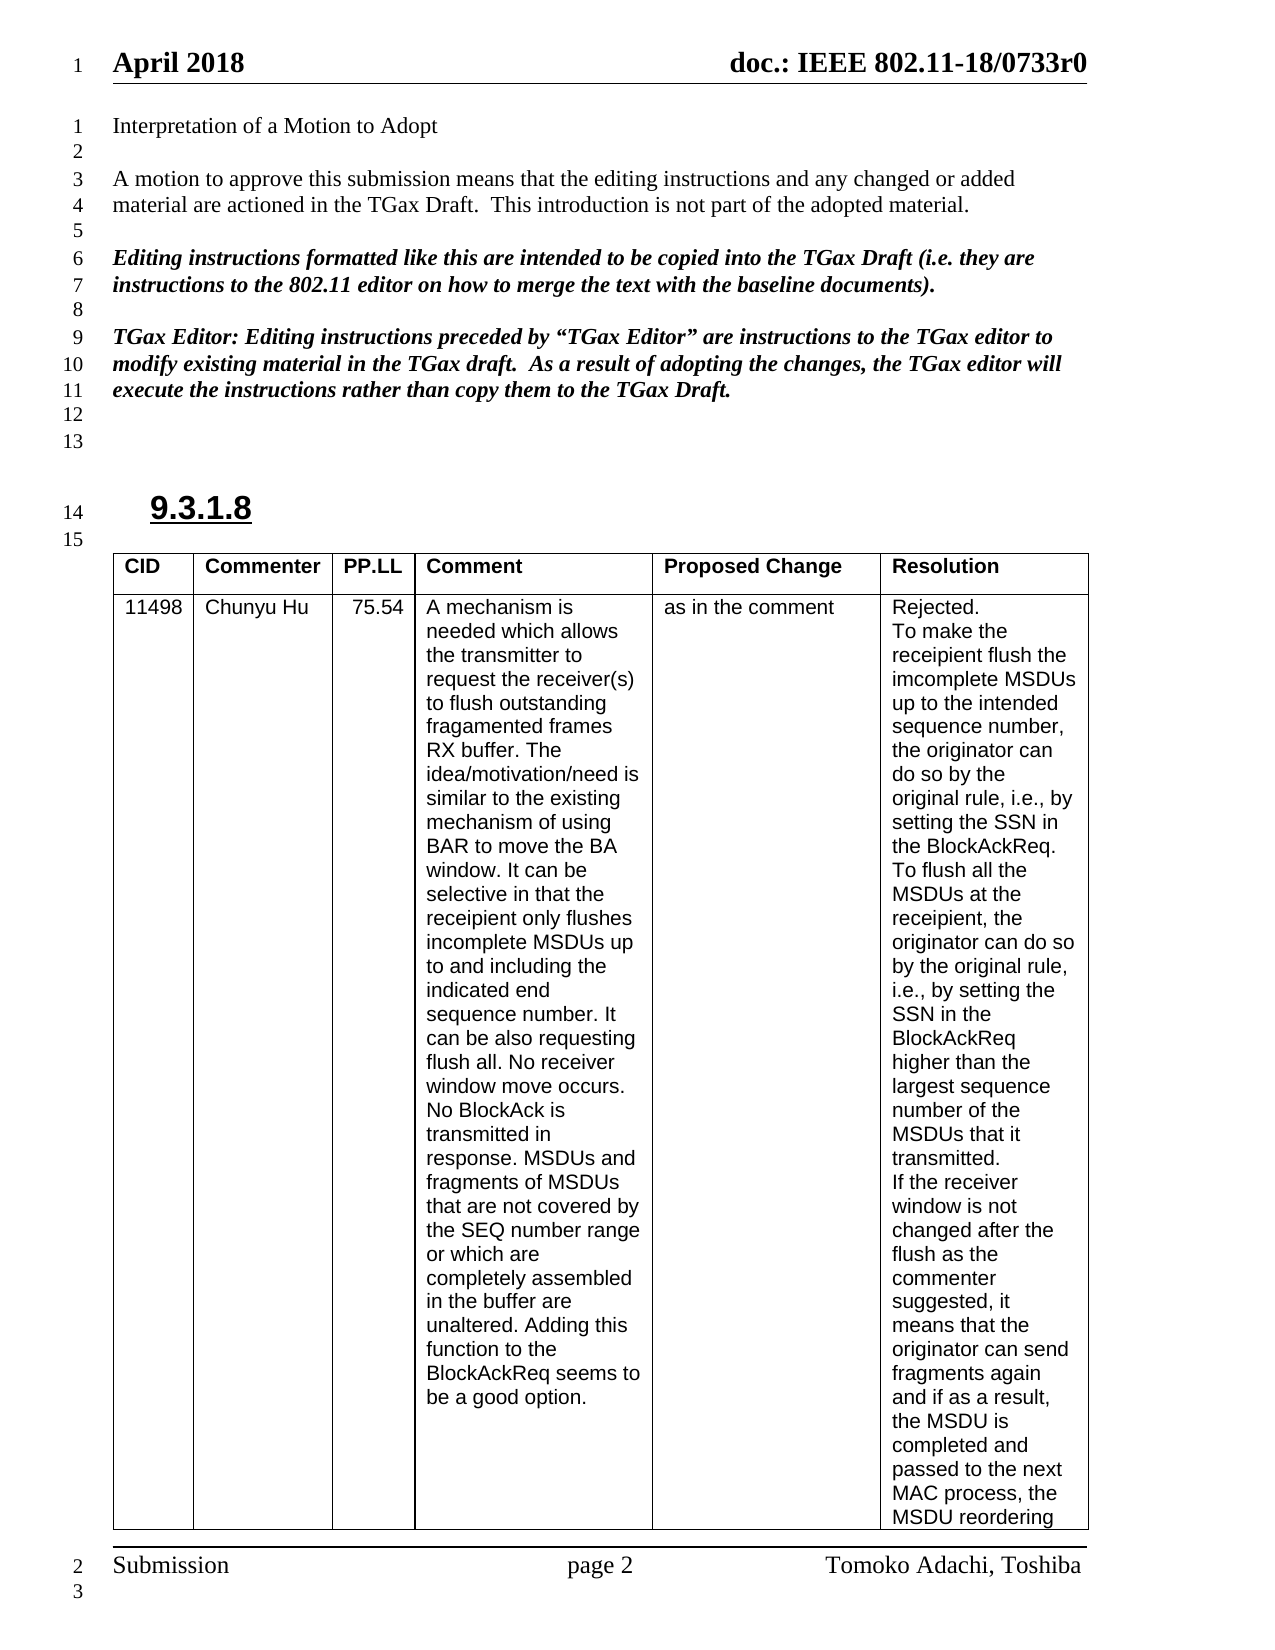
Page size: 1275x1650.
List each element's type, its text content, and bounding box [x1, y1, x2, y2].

text A motion to approve this submission means that the editing instructions and any changed or added material are actioned in the TGax Draft. This introduction is not part of the adopted material. [112, 165, 1087, 218]
table_header PP.LL [333, 554, 414, 593]
text Editing instructions formatted like this are intended to be copied into the TGax Draft (i.e. they are instructions to the 802.11 editor on how to merge the text with the baseline documents). [112, 244, 1087, 297]
table_header Comment [416, 554, 652, 593]
table_cell as in the comment [653, 595, 880, 1529]
text TGax Editor: Editing instructions preceded by “TGax Editor” are instructions to the TGax editor to modify existing material in the TGax draft. As a result of adopting the changes, the TGax editor will execute the instructions rather than copy them to the TGax Draft. [112, 323, 1087, 402]
table_cell 11498 [114, 595, 193, 1529]
table_header Proposed Change [653, 554, 880, 593]
table_cell 75.54 [333, 595, 414, 1529]
subtitle 9.3.1.8 [150, 488, 1087, 527]
table_header Commenter [194, 554, 332, 593]
table_header Resolution [881, 554, 1088, 593]
table_header CID [114, 554, 193, 593]
table_cell Chunyu Hu [194, 595, 332, 1529]
text Interpretation of a Motion to Adopt [112, 112, 1087, 139]
